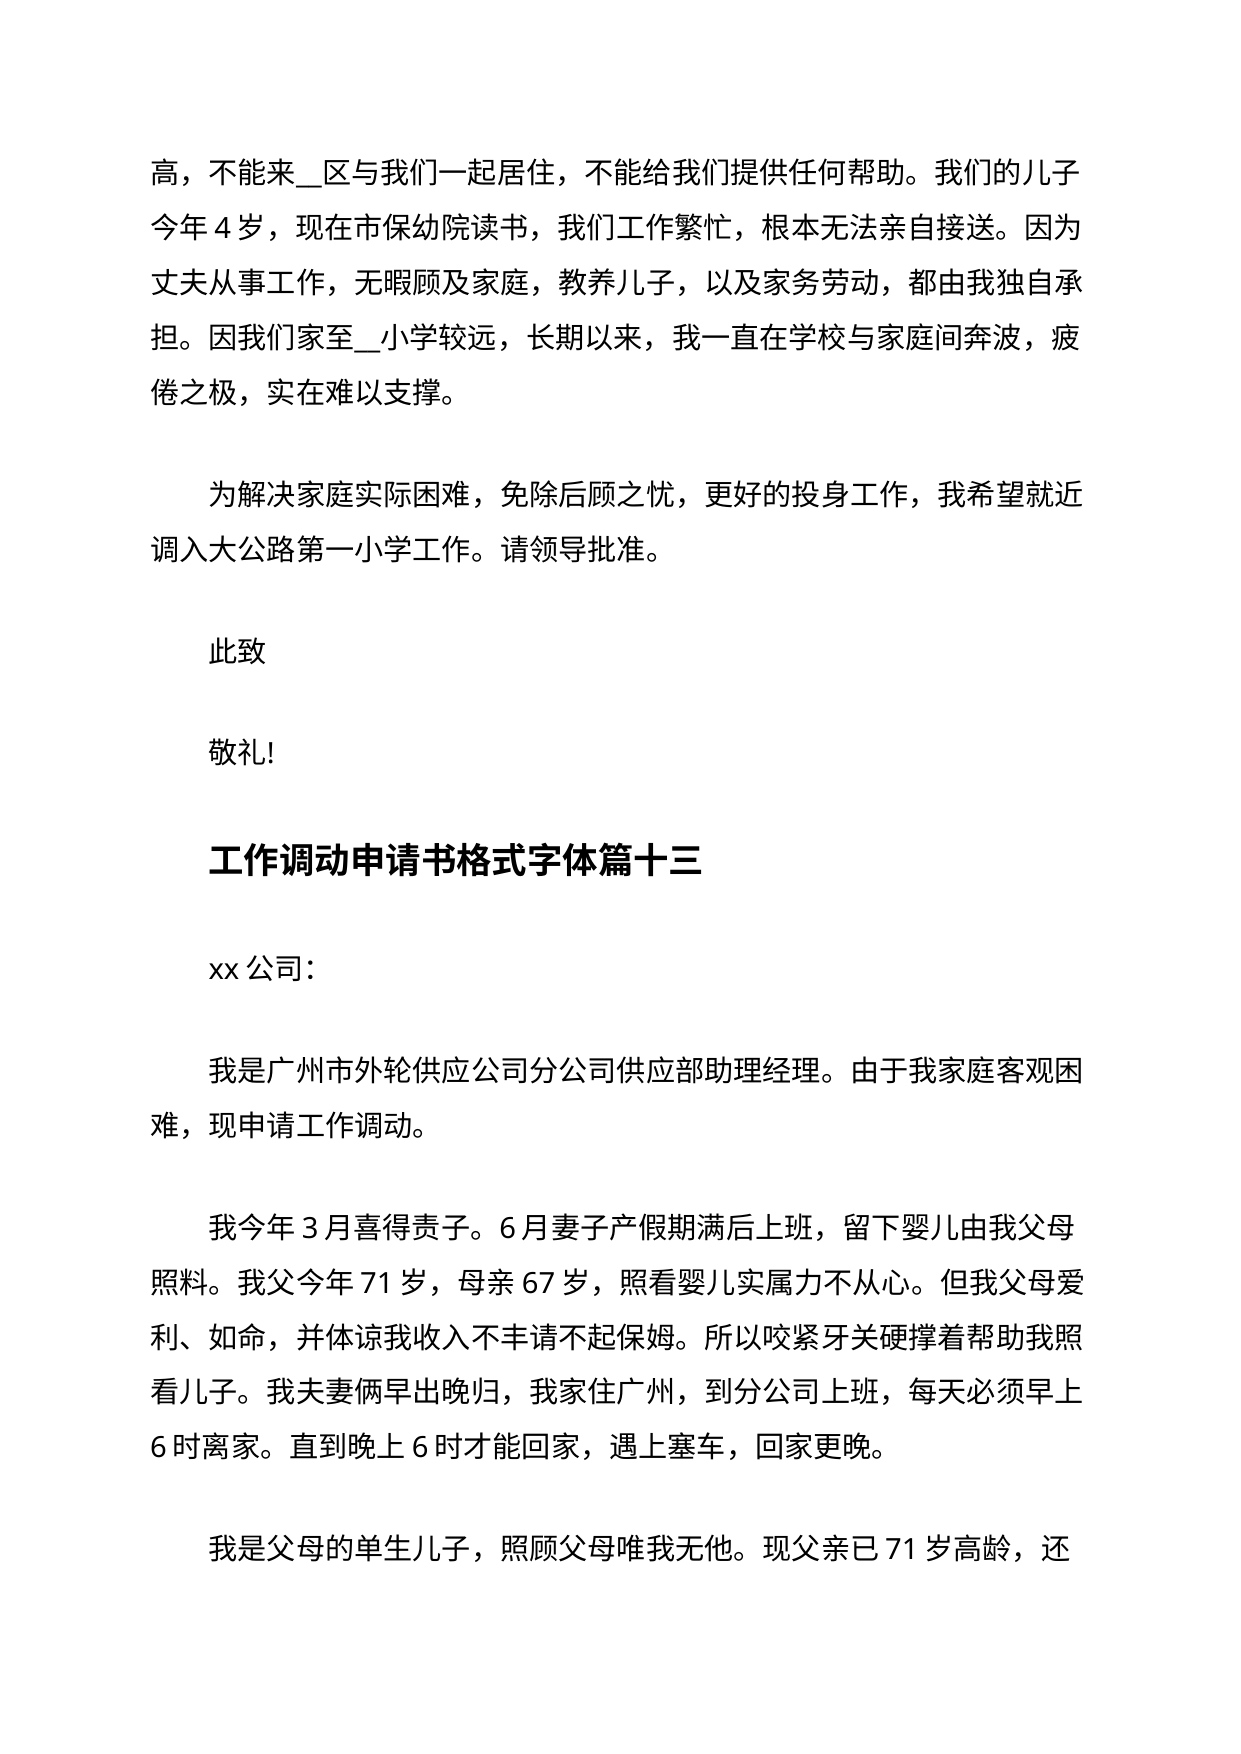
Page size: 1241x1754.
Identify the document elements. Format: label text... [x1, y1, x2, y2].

text 工作调动申请书格式字体篇十三 [150, 832, 1090, 883]
text 我是广州市外轮供应公司分公司供应部助理经理。由于我家庭客观困难，现申请工作调动。 [150, 1047, 1090, 1145]
text 为解决家庭实际困难，免除后顾之忧，更好的投身工作，我希望就近调入大公路第一小学工作。请领导批准。 [150, 472, 1090, 569]
text 此致 [150, 628, 1090, 671]
text 我今年3月喜得责子。6月妻子产假期满后上班，留下婴儿由我父母照料。我父今年71岁，母亲67岁，照看婴儿实属力不从心。但我父母爱利、如命，并体谅我收入不丰请不起保姆。所以咬紧牙关硬撑着帮助我照看儿子。我夫妻俩早出晚归，我家住广州，到分公司上班，每天必须早上6时离家。直到晚上6时才能回家，遇上塞车，回家更晚。 [150, 1204, 1090, 1466]
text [150, 150, 1090, 412]
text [150, 1526, 1090, 1568]
text xx公司： [150, 946, 1090, 988]
text 敬礼! [150, 730, 1090, 772]
